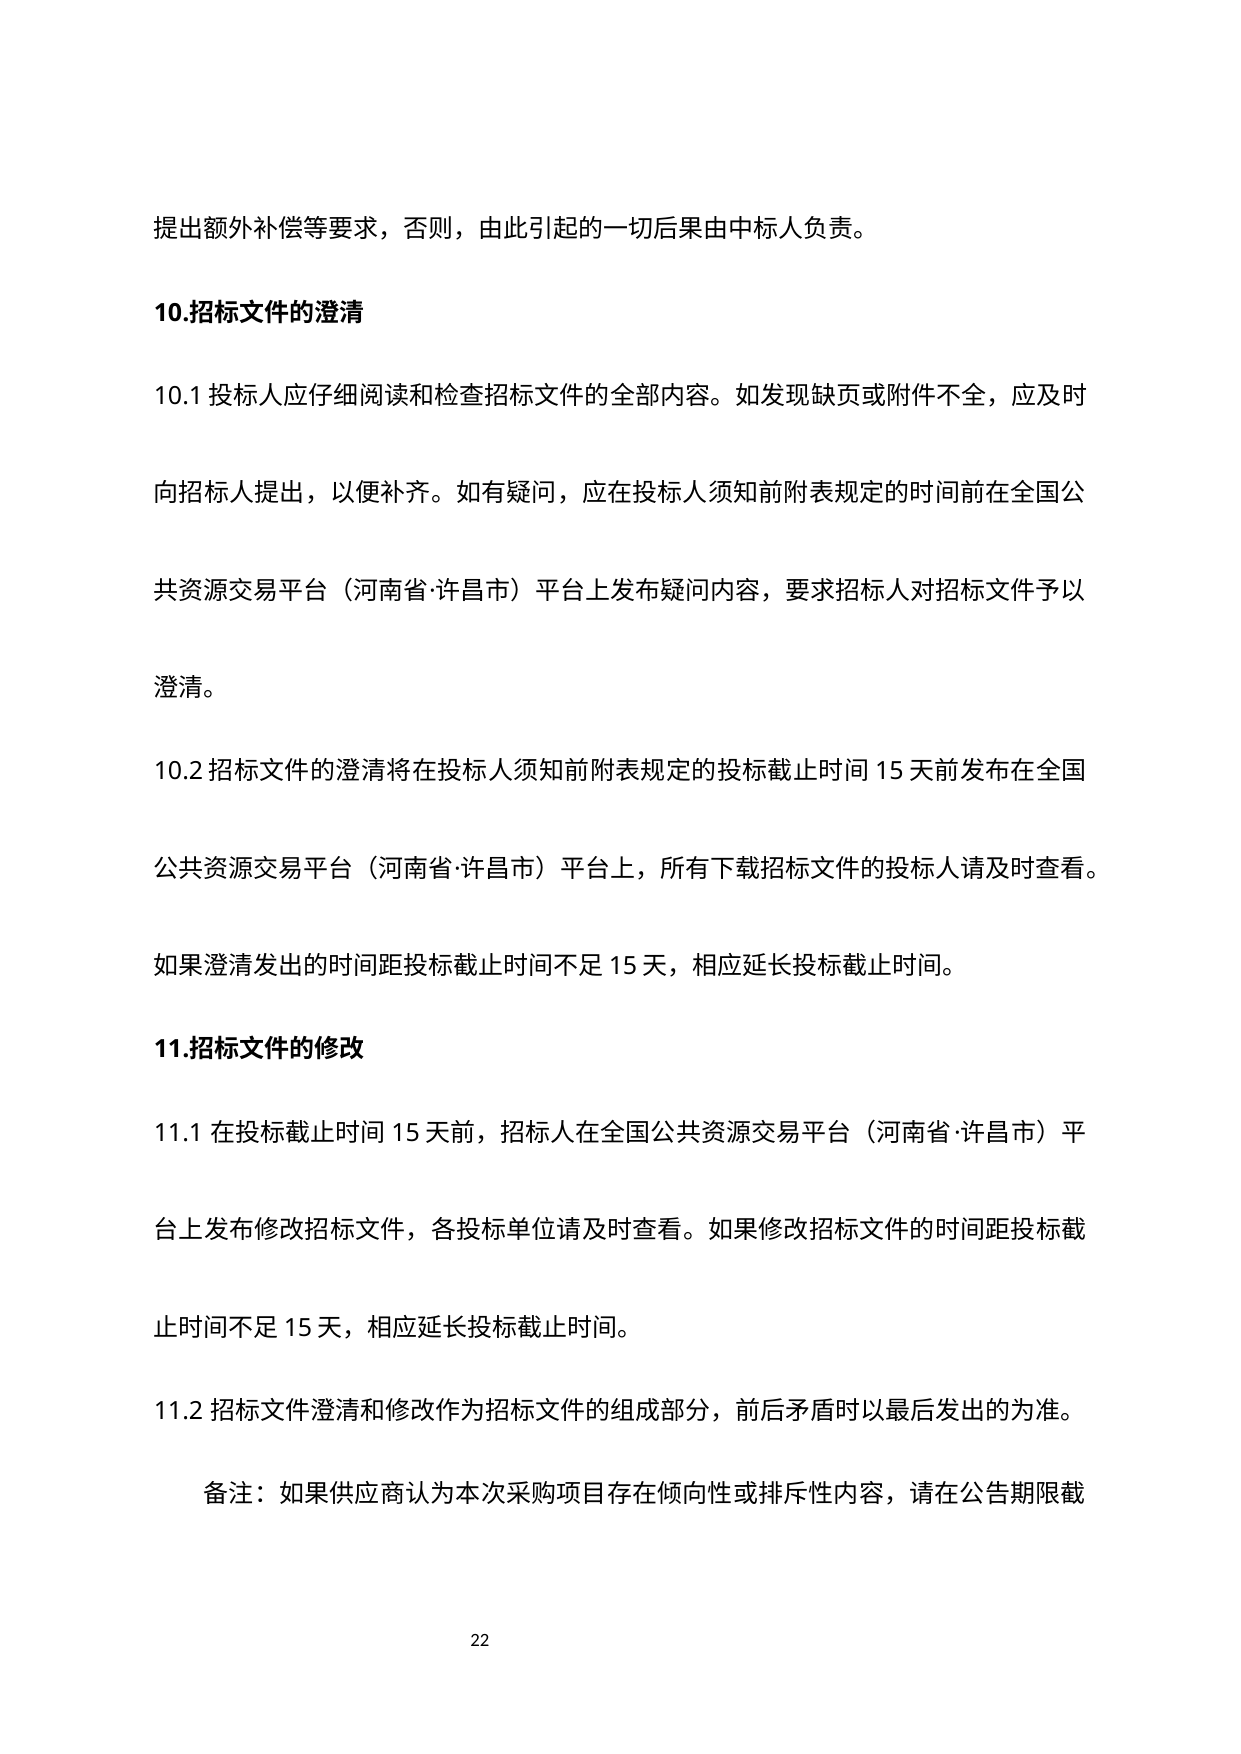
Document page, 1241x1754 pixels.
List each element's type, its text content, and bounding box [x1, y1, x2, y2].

text 11.招标文件的修改 [153, 1014, 1087, 1079]
text 11.2 招标文件澄清和修改作为招标文件的组成部分，前后矛盾时以最后发出的为准。 [153, 1376, 1087, 1441]
text 10.2招标文件的澄清将在投标人须知前附表规定的投标截止时间15天前发布在全国公共资源交易平台（河南省·许昌市）平台上，所有下载招标文件的投标人请及时查看。如果澄清发出的时间距投标截止时间不足15天，相应延长投标截止时间。 [153, 736, 1087, 996]
text 10.招标文件的澄清 [153, 278, 1087, 343]
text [153, 1459, 1087, 1524]
text 10.1投标人应仔细阅读和检查招标文件的全部内容。如发现缺页或附件不全，应及时向招标人提出，以便补齐。如有疑问，应在投标人须知前附表规定的时间前在全国公共资源交易平台（河南省·许昌市）平台上发布疑问内容，要求招标人对招标文件予以澄清。 [153, 361, 1087, 718]
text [153, 194, 1087, 259]
text 11.1 在投标截止时间15天前，招标人在全国公共资源交易平台（河南省·许昌市）平台上发布修改招标文件，各投标单位请及时查看。如果修改招标文件的时间距投标截止时间不足15天，相应延长投标截止时间。 [153, 1098, 1087, 1358]
